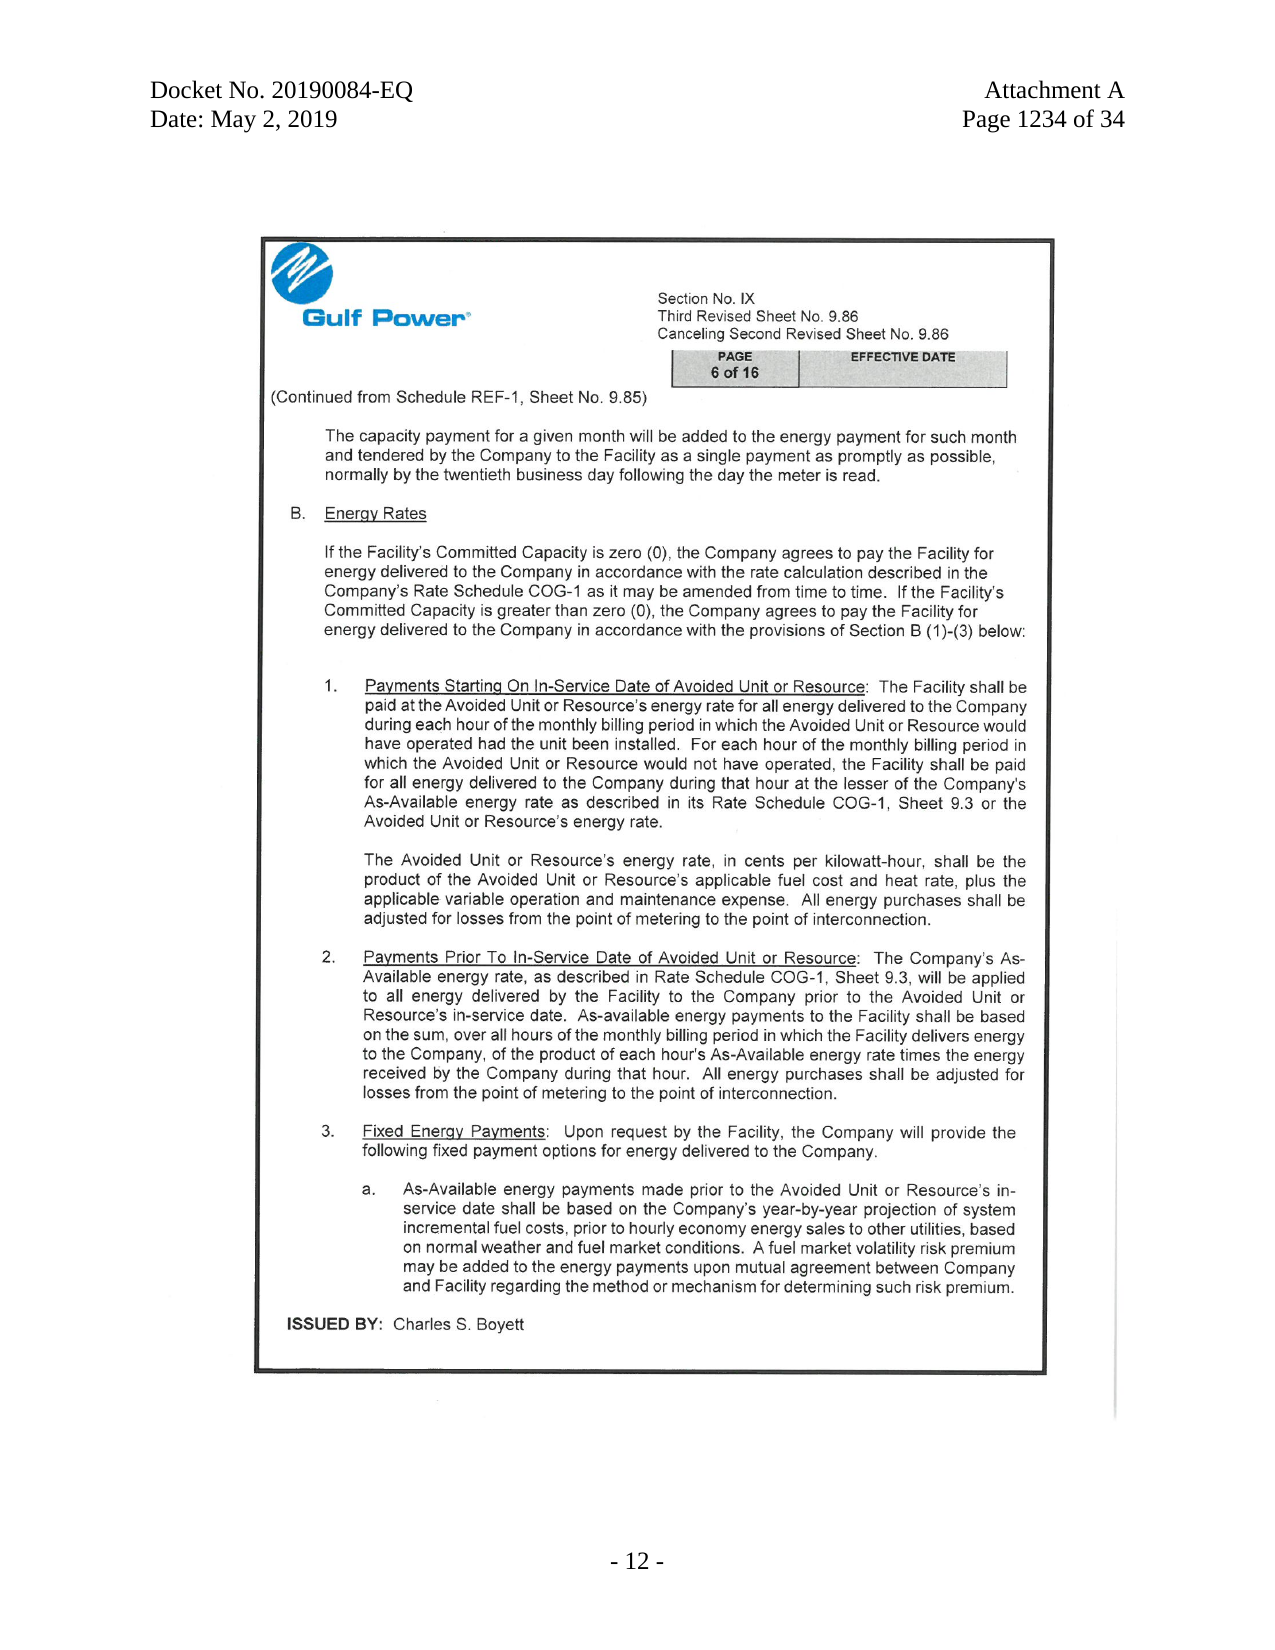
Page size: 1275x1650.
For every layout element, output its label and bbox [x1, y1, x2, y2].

picture [150, 165, 1125, 1427]
